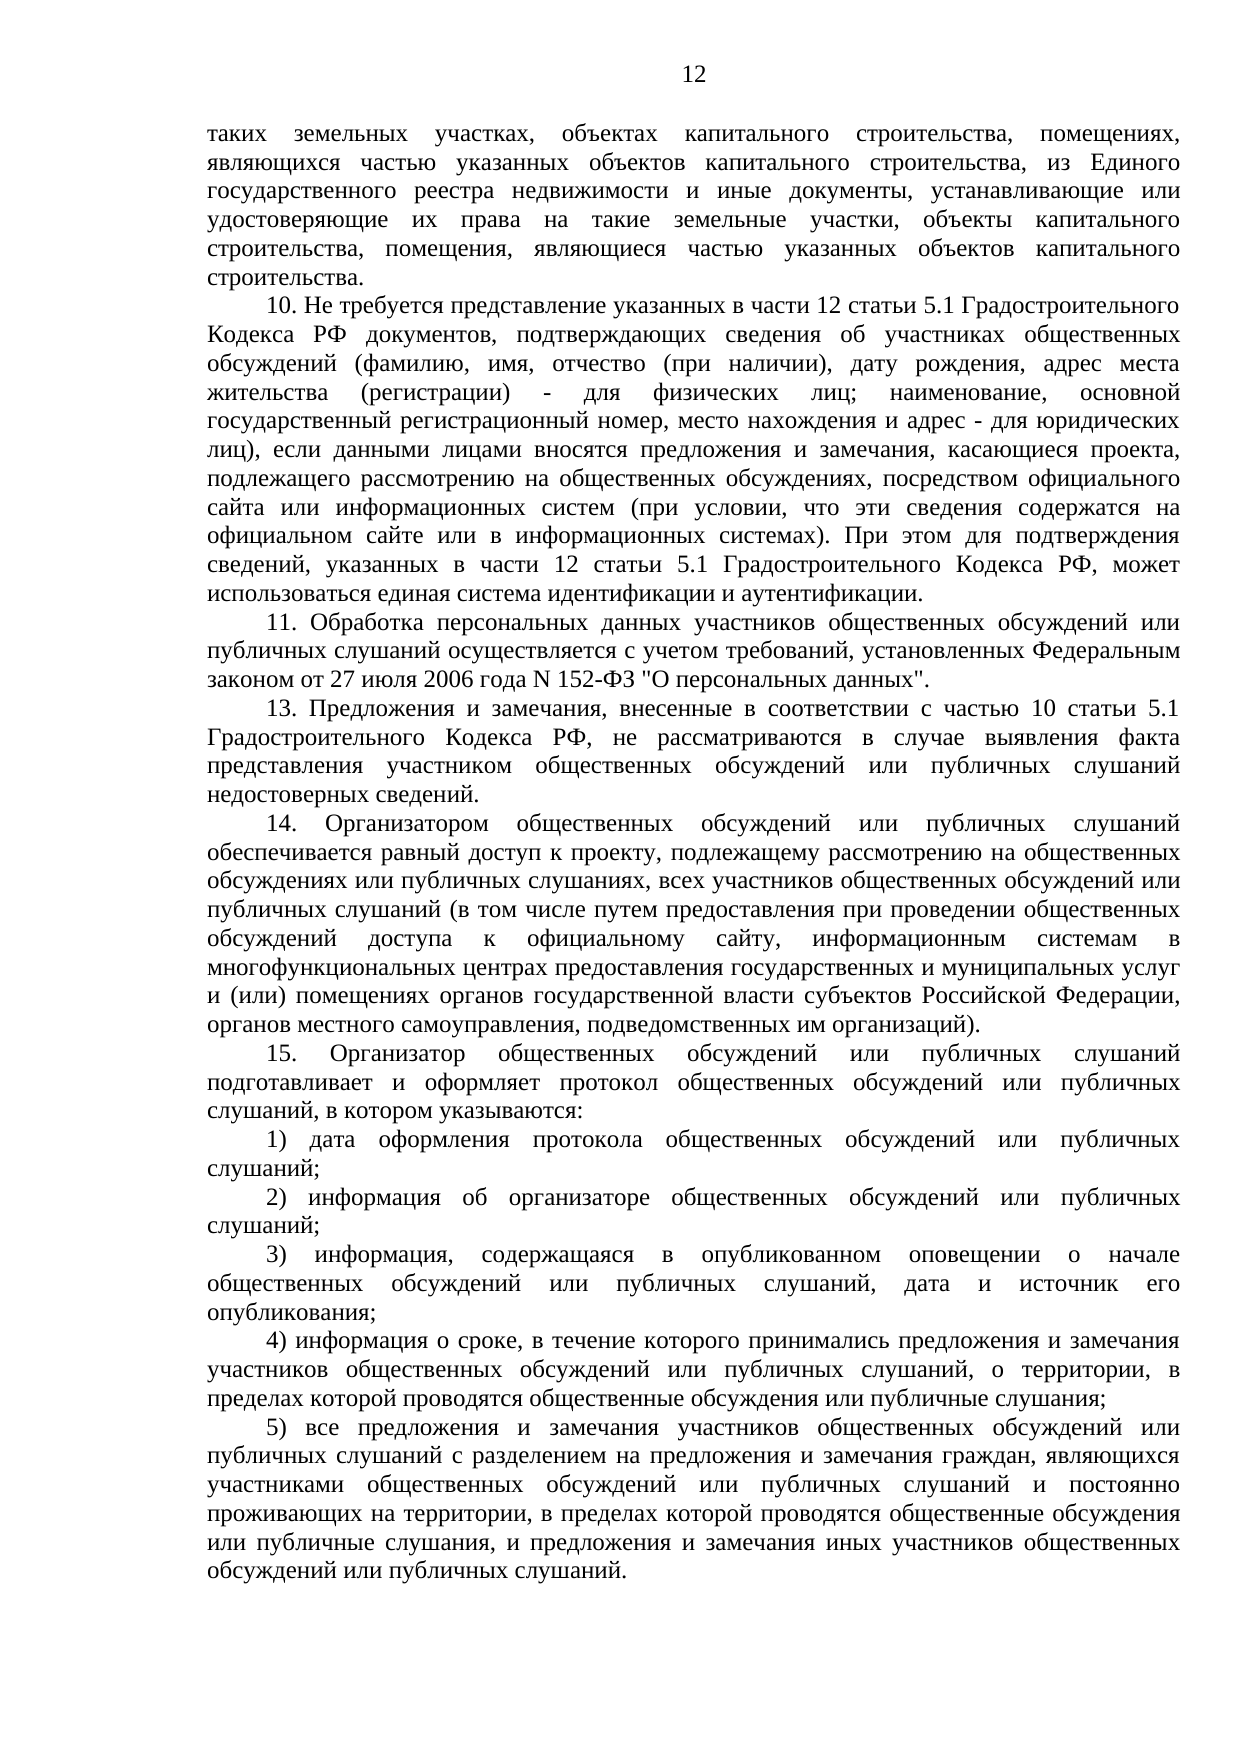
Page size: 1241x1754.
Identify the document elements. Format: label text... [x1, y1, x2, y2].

text 14. Организатором общественных обсуждений или публичных слушаний обеспечивается равный доступ к проекту, подлежащему рассмотрению на общественных обсуждениях или публичных слушаниях, всех участников общественных обсуждений или публичных слушаний (в том числе путем предоставления при проведении общественных обсуждений доступа к официальному сайту, информационным системам в многофункциональных центрах предоставления государственных и муниципальных услуг и (или) помещениях органов государственной власти субъектов Российской Федерации, органов местного самоуправления, подведомственных им организаций). [207, 808, 1181, 1038]
text 5) все предложения и замечания участников общественных обсуждений или публичных слушаний с разделением на предложения и замечания граждан, являющихся участниками общественных обсуждений или публичных слушаний и постоянно проживающих на территории, в пределах которой проводятся общественные обсуждения или публичные слушания, и предложения и замечания иных участников общественных обсуждений или публичных слушаний. [207, 1412, 1181, 1584]
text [207, 118, 1181, 291]
text 2) информация об организаторе общественных обсуждений или публичных слушаний; [207, 1182, 1181, 1239]
text 4) информация о сроке, в течение которого принимались предложения и замечания участников общественных обсуждений или публичных слушаний, о территории, в пределах которой проводятся общественные обсуждения или публичные слушания; [207, 1326, 1181, 1412]
text 3) информация, содержащаяся в опубликованном оповещении о начале общественных обсуждений или публичных слушаний, дата и источник его опубликования; [207, 1239, 1181, 1326]
text 13. Предложения и замечания, внесенные в соответствии с частью 10 статьи 5.1 Градостроительного Кодекса РФ, не рассматриваются в случае выявления факта представления участником общественных обсуждений или публичных слушаний недостоверных сведений. [207, 693, 1181, 808]
text 15. Организатор общественных обсуждений или публичных слушаний подготавливает и оформляет протокол общественных обсуждений или публичных слушаний, в котором указываются: [207, 1038, 1181, 1124]
text 11. Обработка персональных данных участников общественных обсуждений или публичных слушаний осуществляется с учетом требований, установленных Федеральным законом от 27 июля 2006 года N 152-ФЗ "О персональных данных". [207, 607, 1181, 693]
text 10. Не требуется представление указанных в части 12 статьи 5.1 Градостроительного Кодекса РФ документов, подтверждающих сведения об участниках общественных обсуждений (фамилию, имя, отчество (при наличии), дату рождения, адрес места жительства (регистрации) - для физических лиц; наименование, основной государственный регистрационный номер, место нахождения и адрес - для юридических лиц), если данными лицами вносятся предложения и замечания, касающиеся проекта, подлежащего рассмотрению на общественных обсуждениях, посредством официального сайта или информационных систем (при условии, что эти сведения содержатся на официальном сайте или в информационных системах). При этом для подтверждения сведений, указанных в части 12 статьи 5.1 Градостроительного Кодекса РФ, может использоваться единая система идентификации и аутентификации. [207, 291, 1181, 607]
text 1) дата оформления протокола общественных обсуждений или публичных слушаний; [207, 1124, 1181, 1182]
